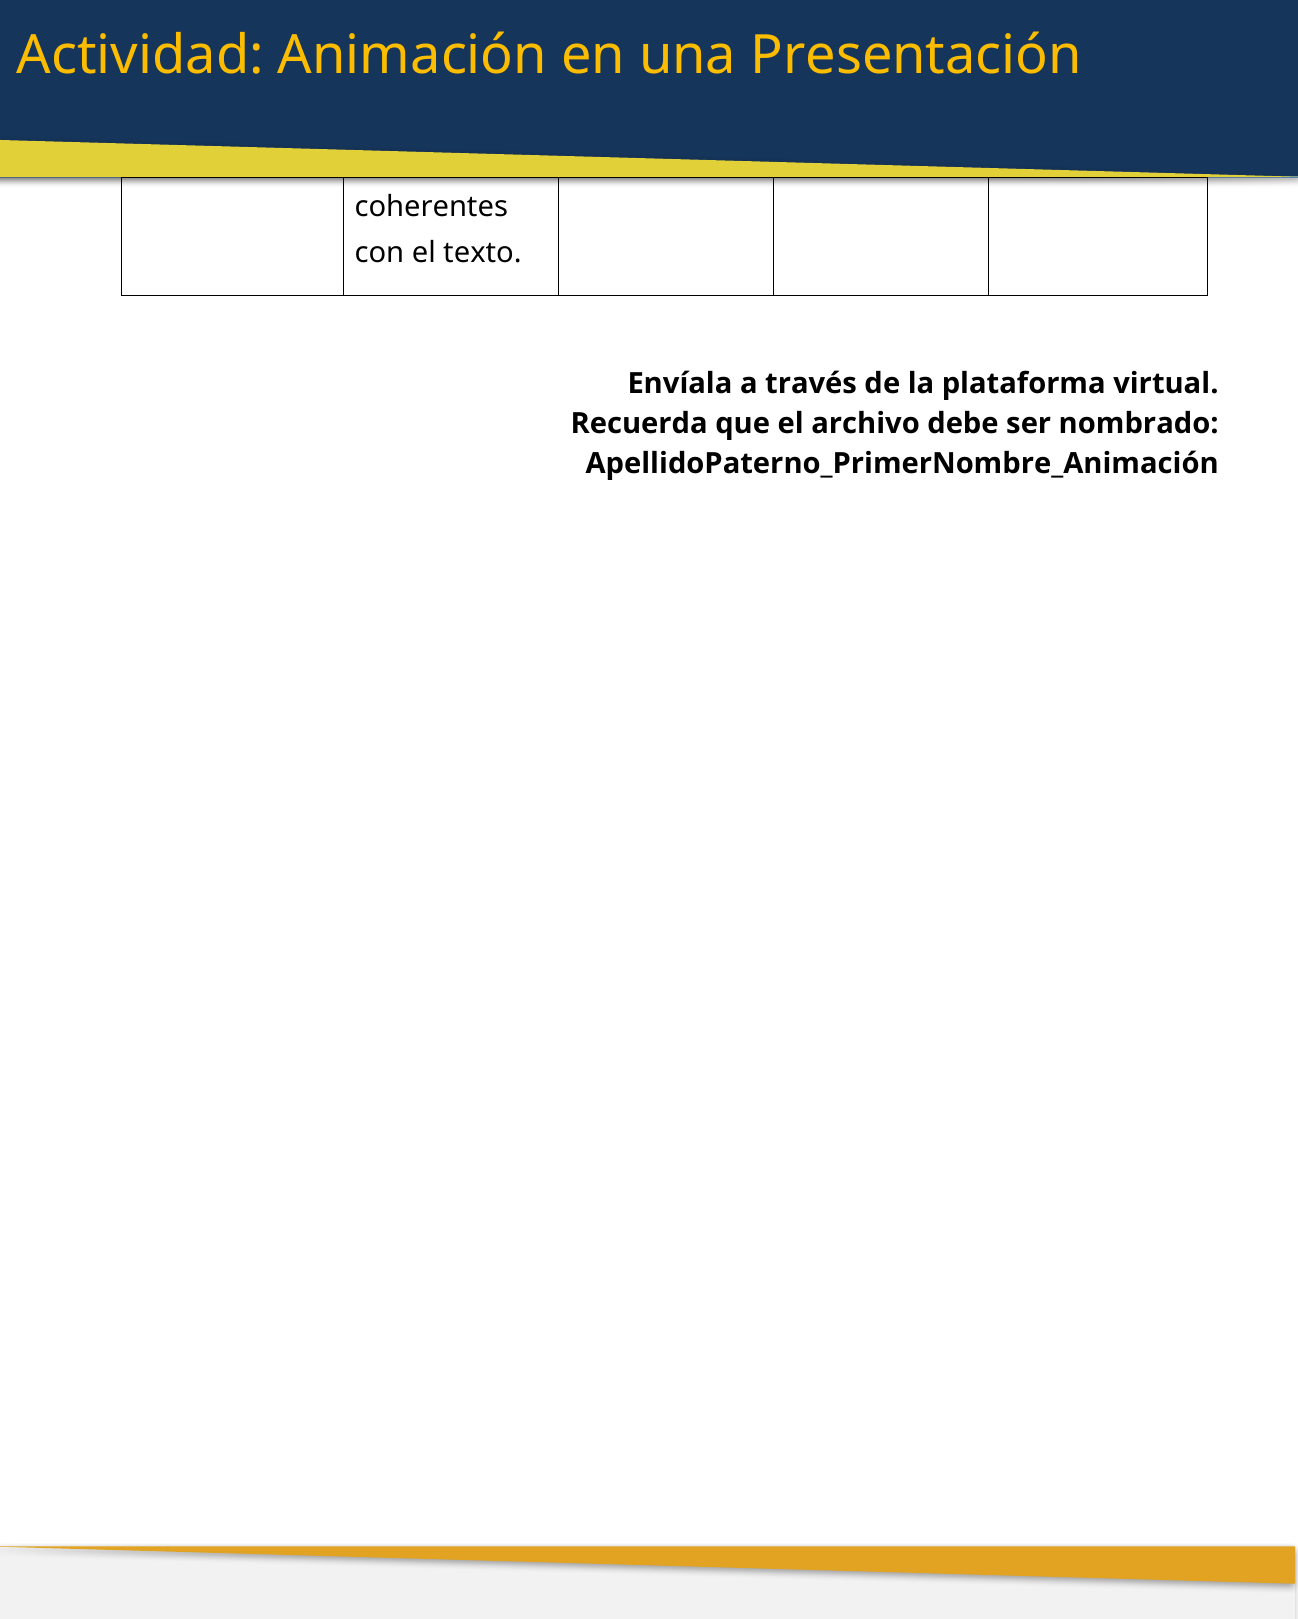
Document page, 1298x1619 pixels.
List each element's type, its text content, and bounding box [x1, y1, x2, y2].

list Recuerda que el archivo debe ser nombrado: [208, 402, 1219, 442]
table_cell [344, 178, 558, 295]
text ApellidoPaterno_PrimerNombre_Animación [133, 442, 1219, 482]
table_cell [774, 178, 988, 295]
list Envíala a través de la plataforma virtual. [208, 363, 1219, 402]
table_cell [559, 178, 773, 295]
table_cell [989, 178, 1207, 295]
table_cell DISEÑO [122, 178, 343, 295]
